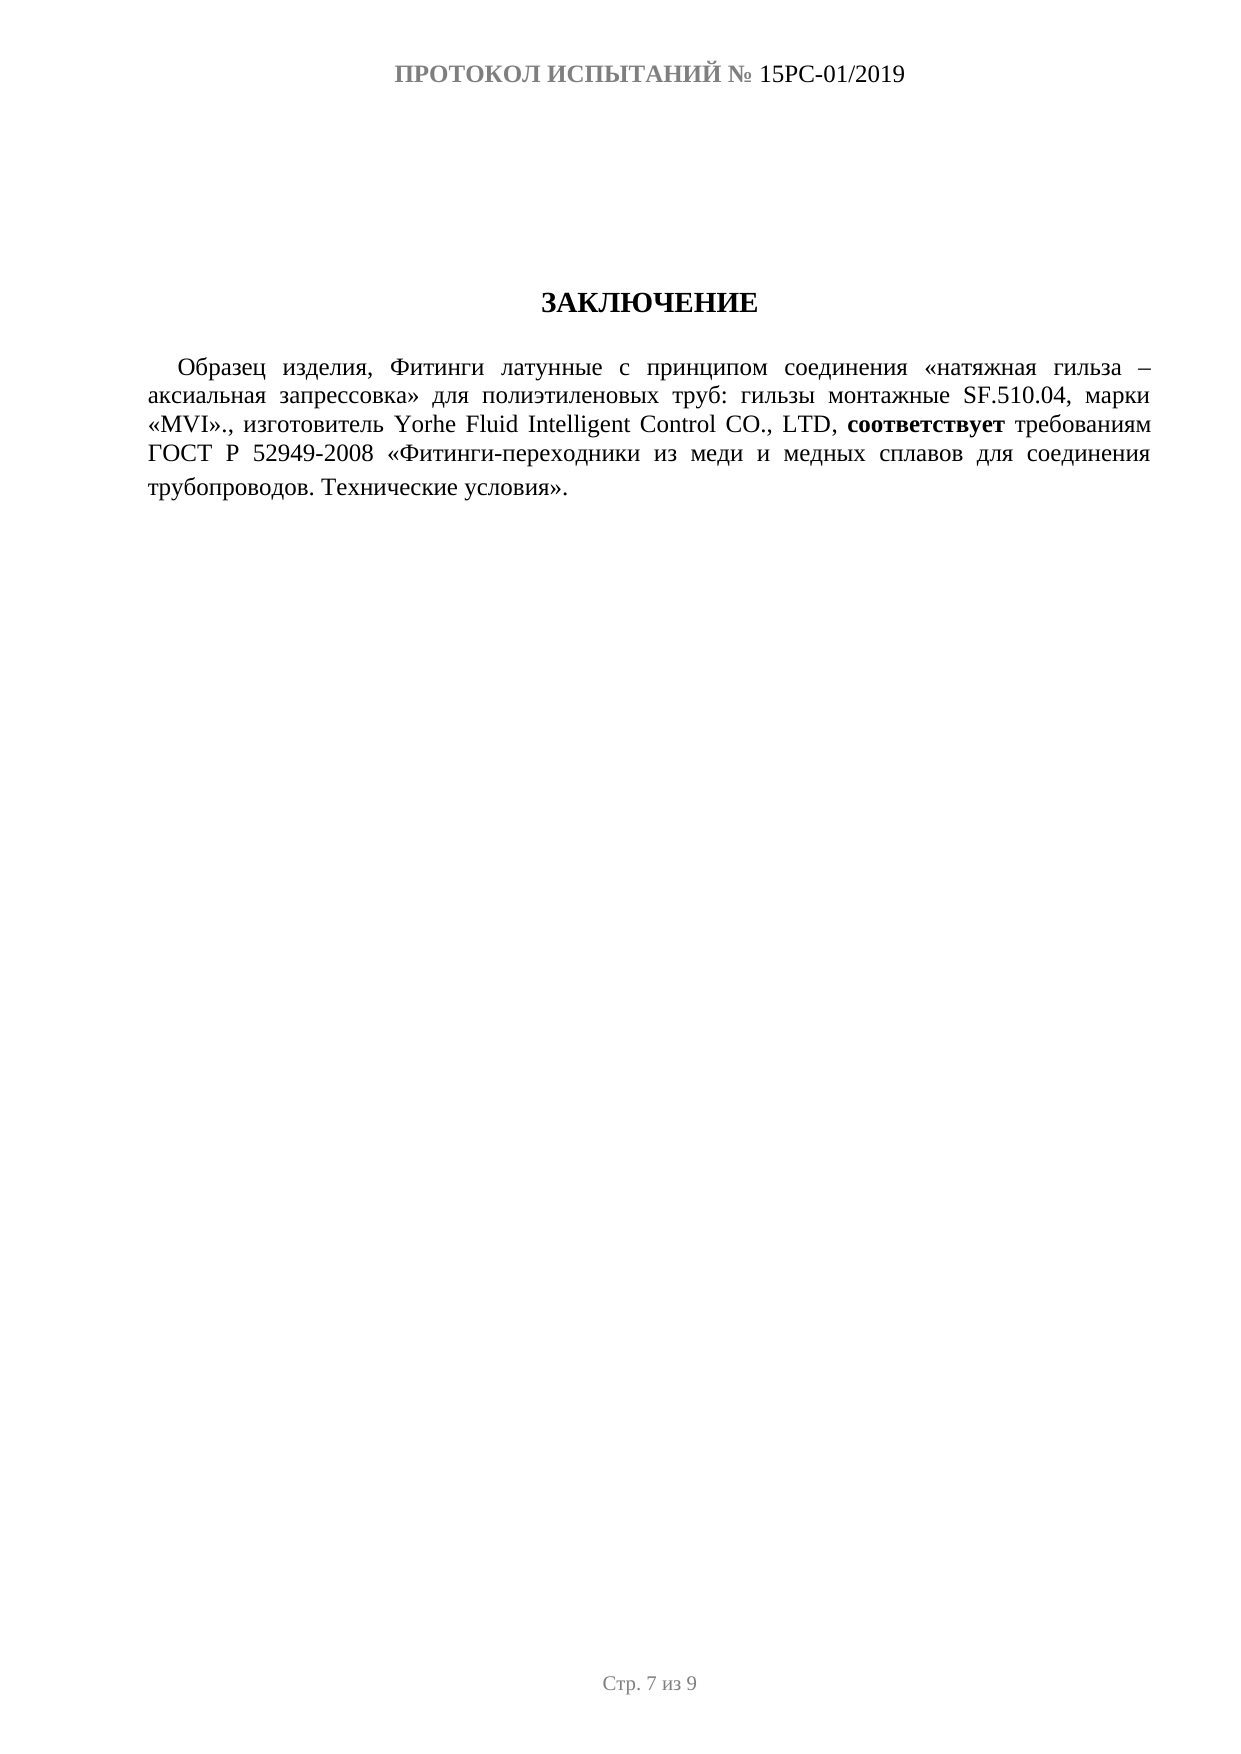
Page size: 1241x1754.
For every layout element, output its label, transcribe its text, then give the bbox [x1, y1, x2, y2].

text ЗАКЛЮЧЕНИЕ [148, 285, 1152, 318]
text Образец изделия, , изготовитель , соответствует требованиям ГОСТ Р 52949-2008 «Фитинги-переходники из меди и медных сплавов для соединения трубопроводов. Технические условия». [148, 352, 1152, 502]
